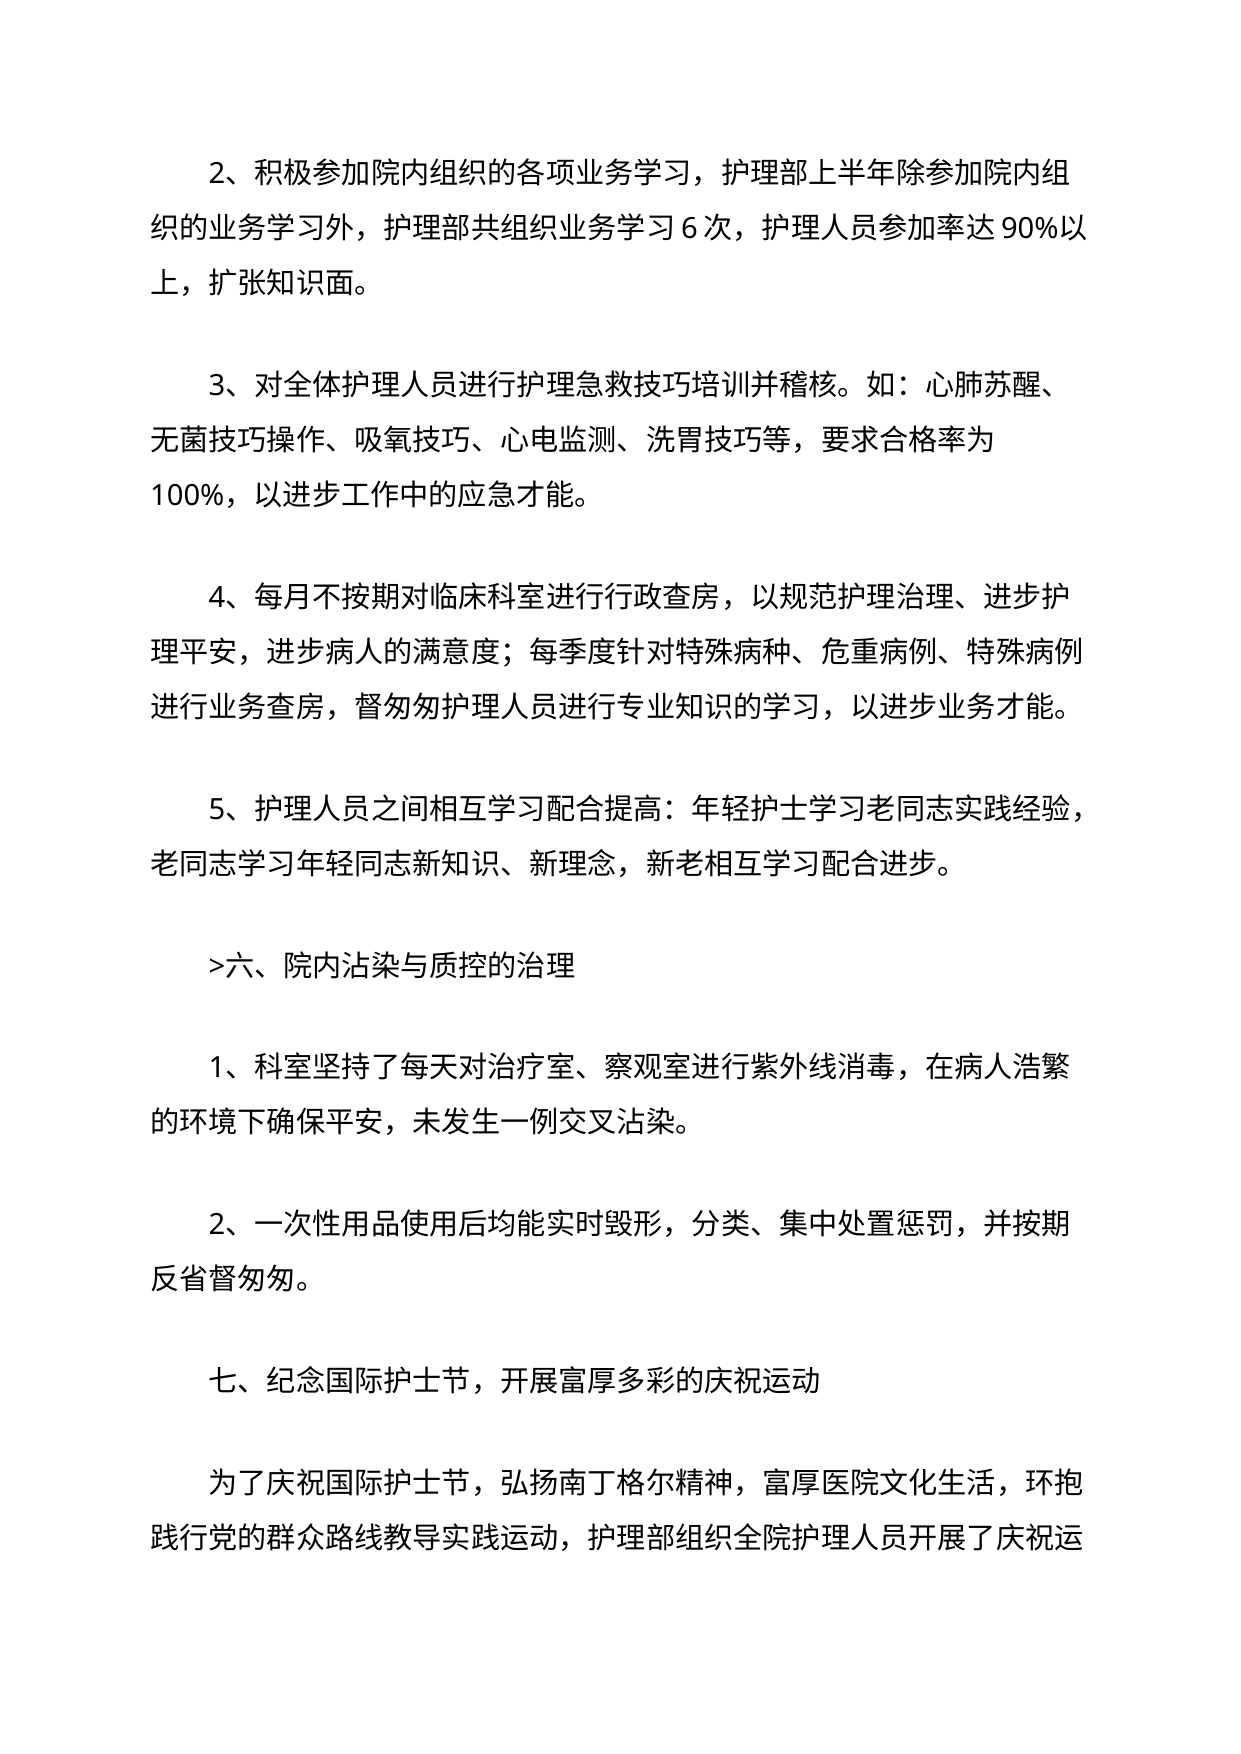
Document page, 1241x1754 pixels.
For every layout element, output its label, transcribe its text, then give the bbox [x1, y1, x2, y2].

text 4、每月不按期对临床科室进行行政查房，以规范护理治理、进步护理平安，进步病人的满意度；每季度针对特殊病种、危重病例、特殊病例进行业务查房，督匆匆护理人员进行专业知识的学习，以进步业务才能。 [150, 574, 1090, 726]
text 七、纪念国际护士节，开展富厚多彩的庆祝运动 [150, 1358, 1090, 1400]
text >六、院内沾染与质控的治理 [150, 942, 1090, 984]
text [150, 1459, 1090, 1557]
text 2、一次性用品使用后均能实时毁形，分类、集中处置惩罚，并按期反省督匆匆。 [150, 1201, 1090, 1298]
text 3、对全体护理人员进行护理急救技巧培训并稽核。如：心肺苏醒、无菌技巧操作、吸氧技巧、心电监测、洗胃技巧等，要求合格率为100%，以进步工作中的应急才能。 [150, 362, 1090, 514]
text 1、科室坚持了每天对治疗室、察观室进行紫外线消毒，在病人浩繁的环境下确保平安，未发生一例交叉沾染。 [150, 1044, 1090, 1141]
text 5、护理人员之间相互学习配合提高：年轻护士学习老同志实践经验，老同志学习年轻同志新知识、新理念，新老相互学习配合进步。 [150, 785, 1090, 883]
text 2、积极参加院内组织的各项业务学习，护理部上半年除参加院内组织的业务学习外，护理部共组织业务学习6次，护理人员参加率达90%以上，扩张知识面。 [150, 150, 1090, 302]
